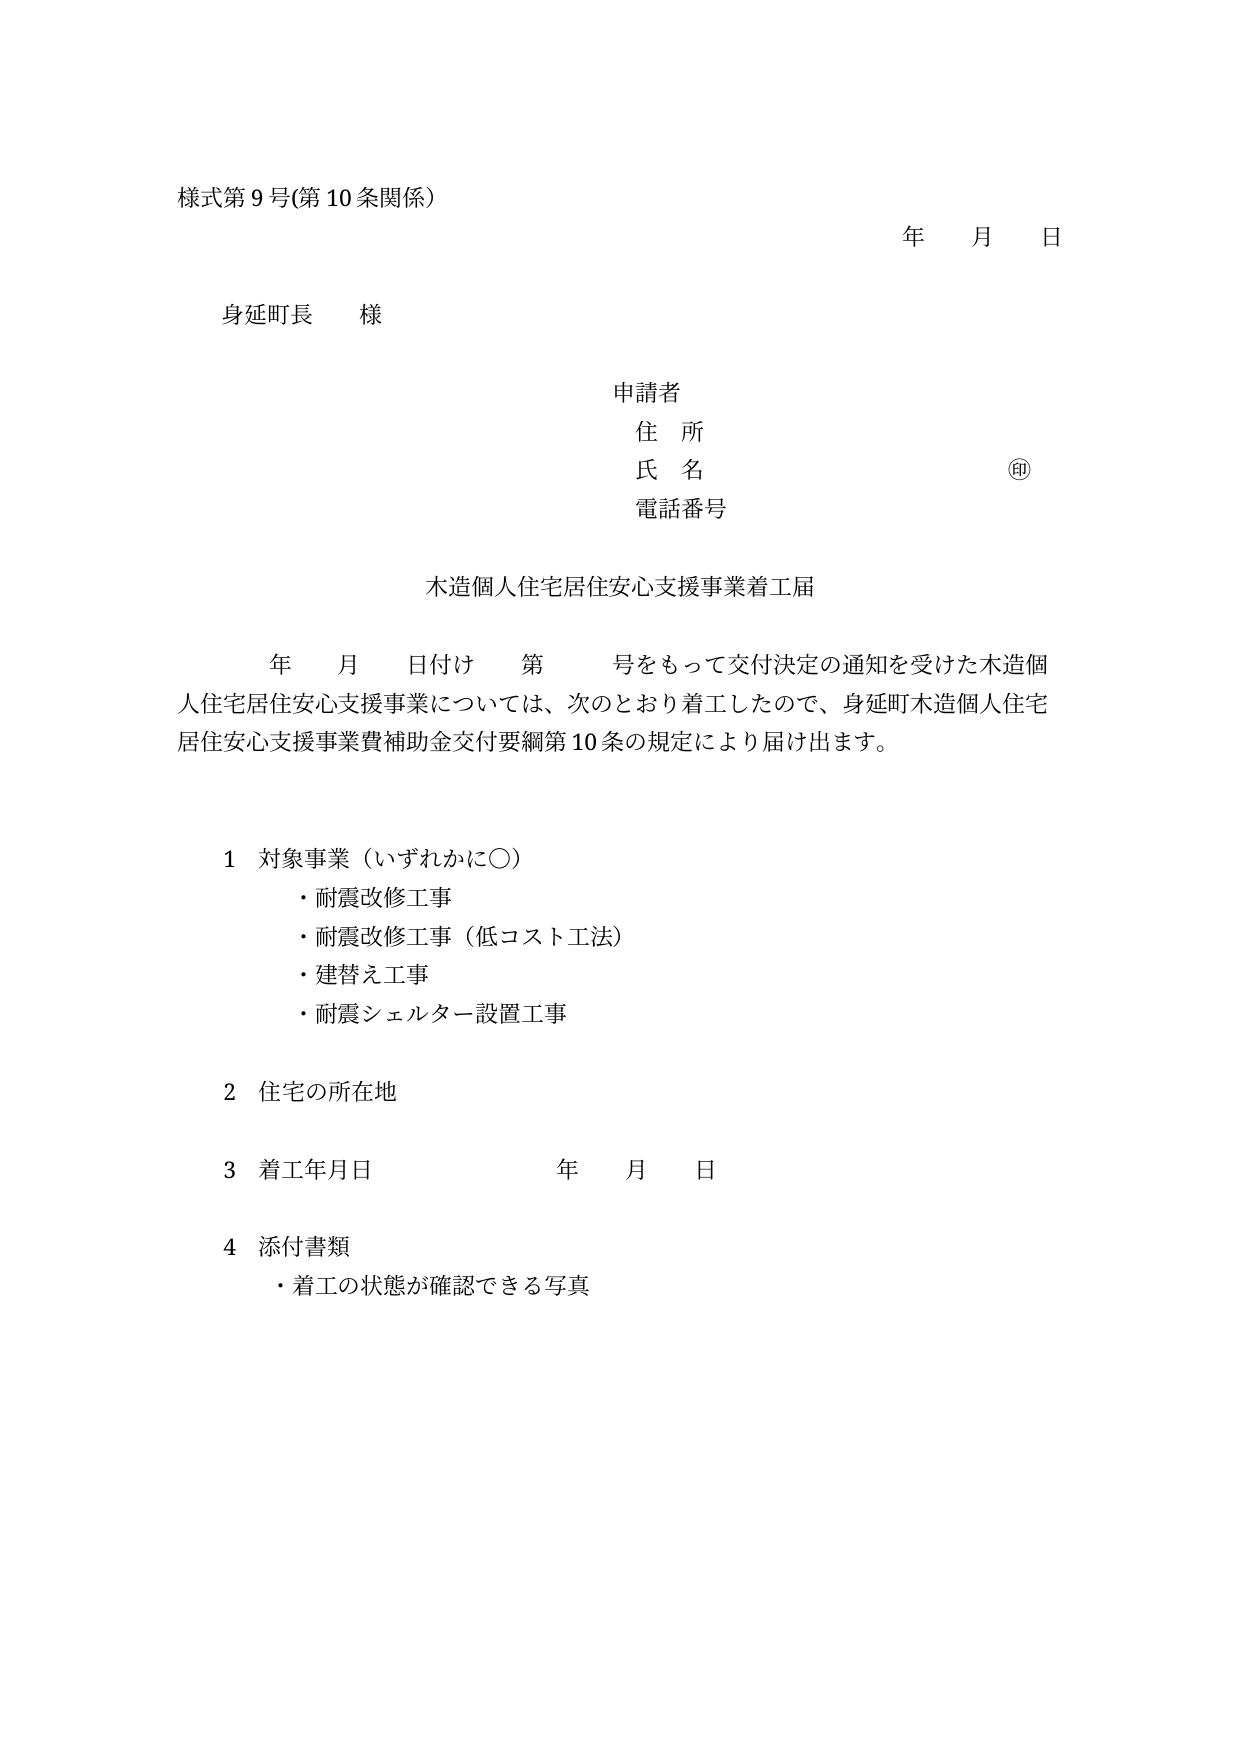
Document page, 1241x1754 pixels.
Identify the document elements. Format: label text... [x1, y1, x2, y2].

text 4 添付書類 [177, 1227, 1063, 1266]
text 年 月 日付け 第 号をもって交付決定の通知を受けた木造個人住宅居住安心支援事業については、次のとおり着工したので、身延町木造個人住宅居住安心支援事業費補助金交付要綱第10条の規定により届け出ます。 [177, 644, 1063, 760]
text ・耐震改修工事 [177, 877, 1063, 916]
text 3 着工年月日 年 月 日 [177, 1149, 1063, 1188]
text ・着工の状態が確認できる写真 [177, 1266, 1063, 1304]
text 電話番号 [177, 488, 1063, 527]
text ・耐震改修工事（低コスト工法） [177, 916, 1063, 955]
text 年 月 日 [177, 216, 1063, 255]
text ・耐震シェルター設置工事 [177, 993, 1063, 1032]
text ・建替え工事 [177, 955, 1063, 993]
text 氏 名 ㊞ [177, 449, 1063, 488]
text 申請者 [177, 372, 974, 411]
text 1 対象事業（いずれかに〇） [177, 838, 1063, 877]
text 木造個人住宅居住安心支援事業着工届 [177, 566, 1063, 605]
text 2 住宅の所在地 [177, 1071, 1063, 1110]
text 様式第9号(第10条関係） [177, 178, 1063, 216]
text 身延町長 様 [177, 294, 1063, 333]
text 住 所 [177, 411, 974, 449]
